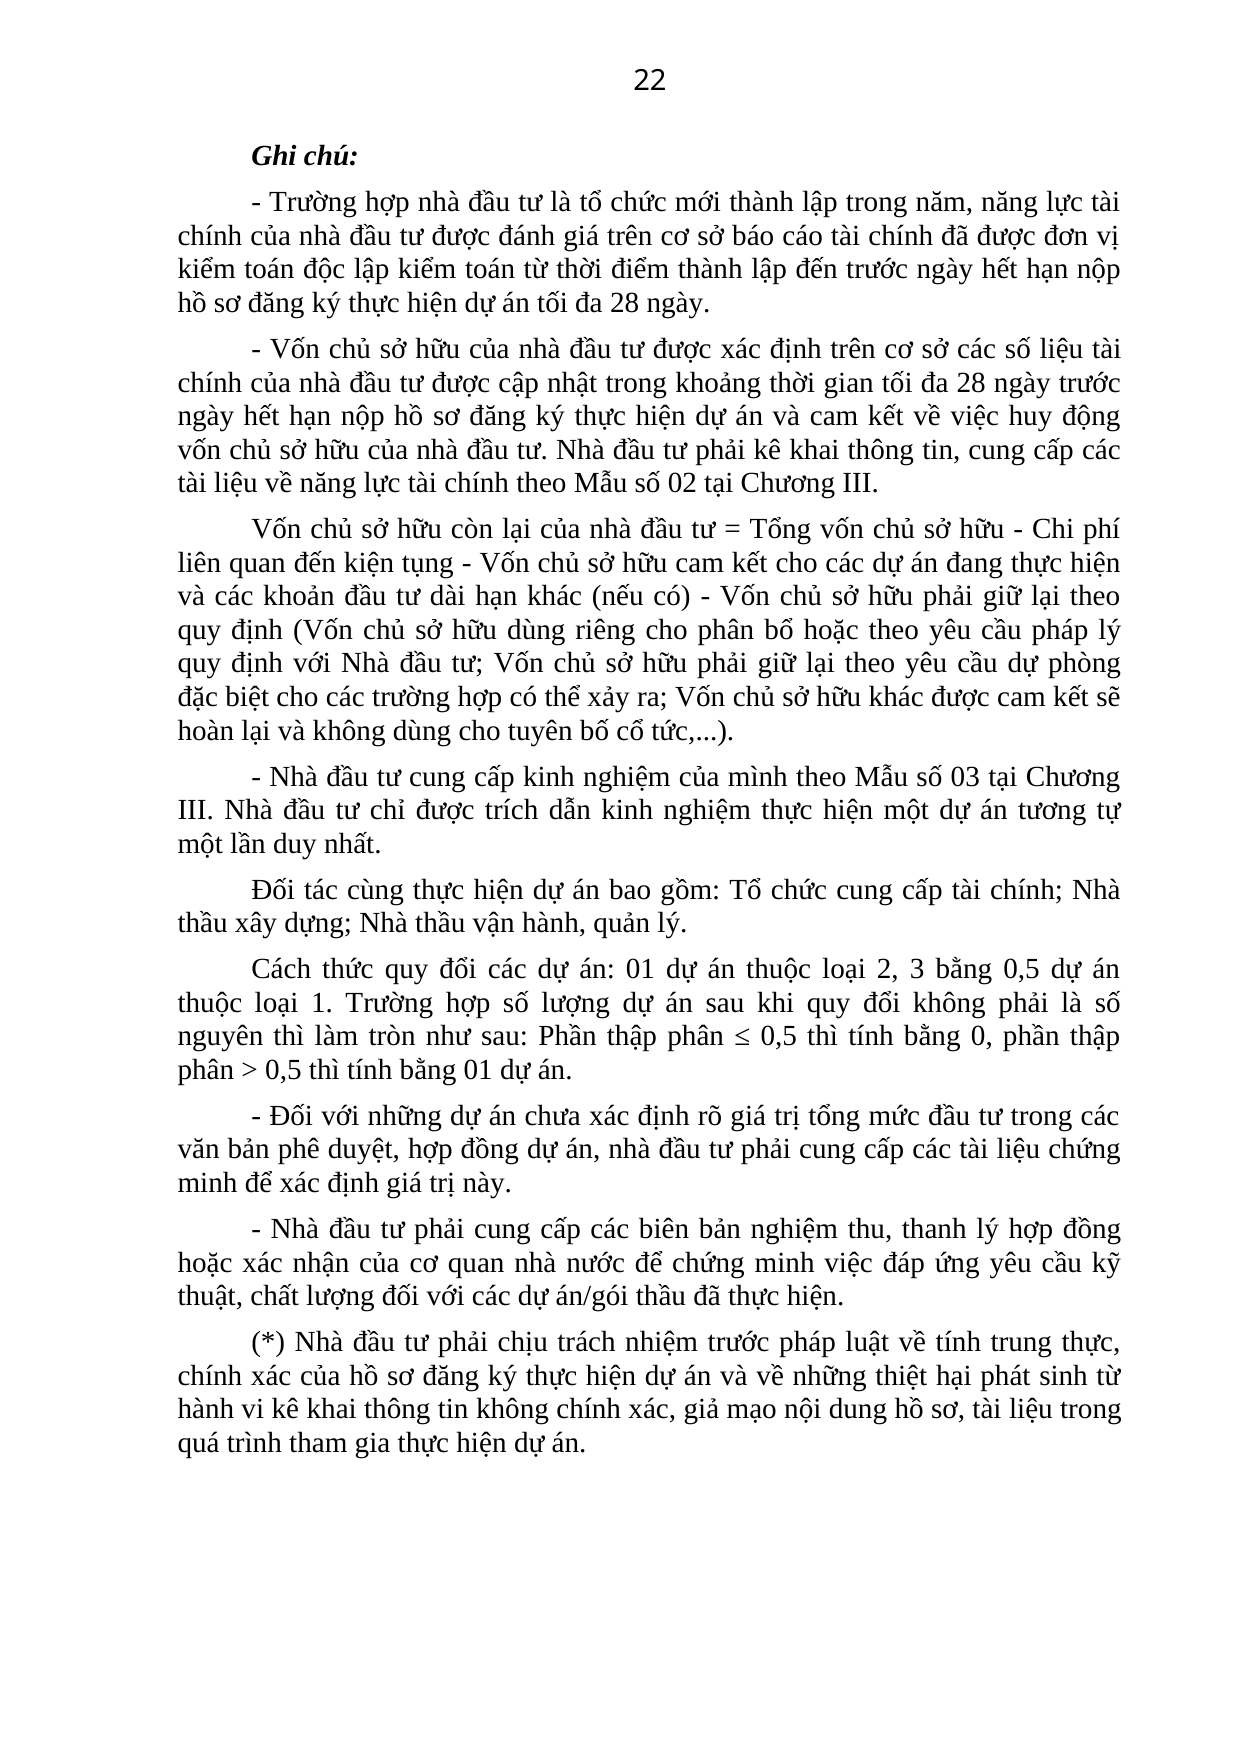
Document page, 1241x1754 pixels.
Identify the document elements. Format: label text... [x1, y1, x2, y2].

text (*) Nhà đầu tư phải chịu trách nhiệm trước pháp luật về tính trung thực, chính xác của hồ sơ đăng ký thực hiện dự án và về những thiệt hại phát sinh từ hành vi kê khai thông tin không chính xác, giả mạo nội dung hồ sơ, tài liệu trong quá trình tham gia thực hiện dự án. [177, 1324, 1122, 1458]
text Vốn chủ sở hữu còn lại của nhà đầu tư = Tổng vốn chủ sở hữu - Chi phí liên quan đến kiện tụng - Vốn chủ sở hữu cam kết cho các dự án đang thực hiện và các khoản đầu tư dài hạn khác (nếu có) - Vốn chủ sở hữu phải giữ lại theo quy định (Vốn chủ sở hữu dùng riêng cho phân bổ hoặc theo yêu cầu pháp lý quy định với Nhà đầu tư; Vốn chủ sở hữu phải giữ lại theo yêu cầu dự phòng đặc biệt cho các trường hợp có thể xảy ra; Vốn chủ sở hữu khác được cam kết sẽ hoàn lại và không dùng cho tuyên bố cổ tức,...). [177, 511, 1122, 746]
text - Nhà đầu tư phải cung cấp các biên bản nghiệm thu, thanh lý hợp đồng hoặc xác nhận của cơ quan nhà nước để chứng minh việc đáp ứng yêu cầu kỹ thuật, chất lượng đối với các dự án/gói thầu đã thực hiện. [177, 1211, 1122, 1312]
text - Nhà đầu tư cung cấp kinh nghiệm của mình theo Mẫu số 03 tại Chương III. Nhà đầu tư chỉ được trích dẫn kinh nghiệm thực hiện một dự án tương tự một lần duy nhất. [177, 759, 1122, 859]
text - Trường hợp nhà đầu tư là tổ chức mới thành lập trong năm, năng lực tài chính của nhà đầu tư được đánh giá trên cơ sở báo cáo tài chính đã được đơn vị kiểm toán độc lập kiểm toán từ thời điểm thành lập đến trước ngày hết hạn nộp hồ sơ đăng ký thực hiện dự án tối đa 28 ngày. [177, 184, 1122, 319]
text Đối tác cùng thực hiện dự án bao gồm: Tổ chức cung cấp tài chính; Nhà thầu xây dựng; Nhà thầu vận hành, quản lý. [177, 872, 1122, 939]
text - Vốn chủ sở hữu của nhà đầu tư được xác định trên cơ sở các số liệu tài chính của nhà đầu tư được cập nhật trong khoảng thời gian tối đa 28 ngày trước ngày hết hạn nộp hồ sơ đăng ký thực hiện dự án và cam kết về việc huy động vốn chủ sở hữu của nhà đầu tư. Nhà đầu tư phải kê khai thông tin, cung cấp các tài liệu về năng lực tài chính theo Mẫu số 02 tại Chương III. [177, 331, 1122, 499]
text Cách thức quy đổi các dự án: 01 dự án thuộc loại 2, 3 bằng 0,5 dự án thuộc loại 1. Trường hợp số lượng dự án sau khi quy đổi không phải là số nguyên thì làm tròn như sau: Phần thập phân ≤ 0,5 thì tính bằng 0, phần thập phân > 0,5 thì tính bằng 01 dự án. [177, 951, 1122, 1086]
text Ghi chú: [177, 138, 1122, 172]
text - Đối với những dự án chưa xác định rõ giá trị tổng mức đầu tư trong các văn bản phê duyệt, hợp đồng dự án, nhà đầu tư phải cung cấp các tài liệu chứng minh để xác định giá trị này. [177, 1098, 1122, 1199]
